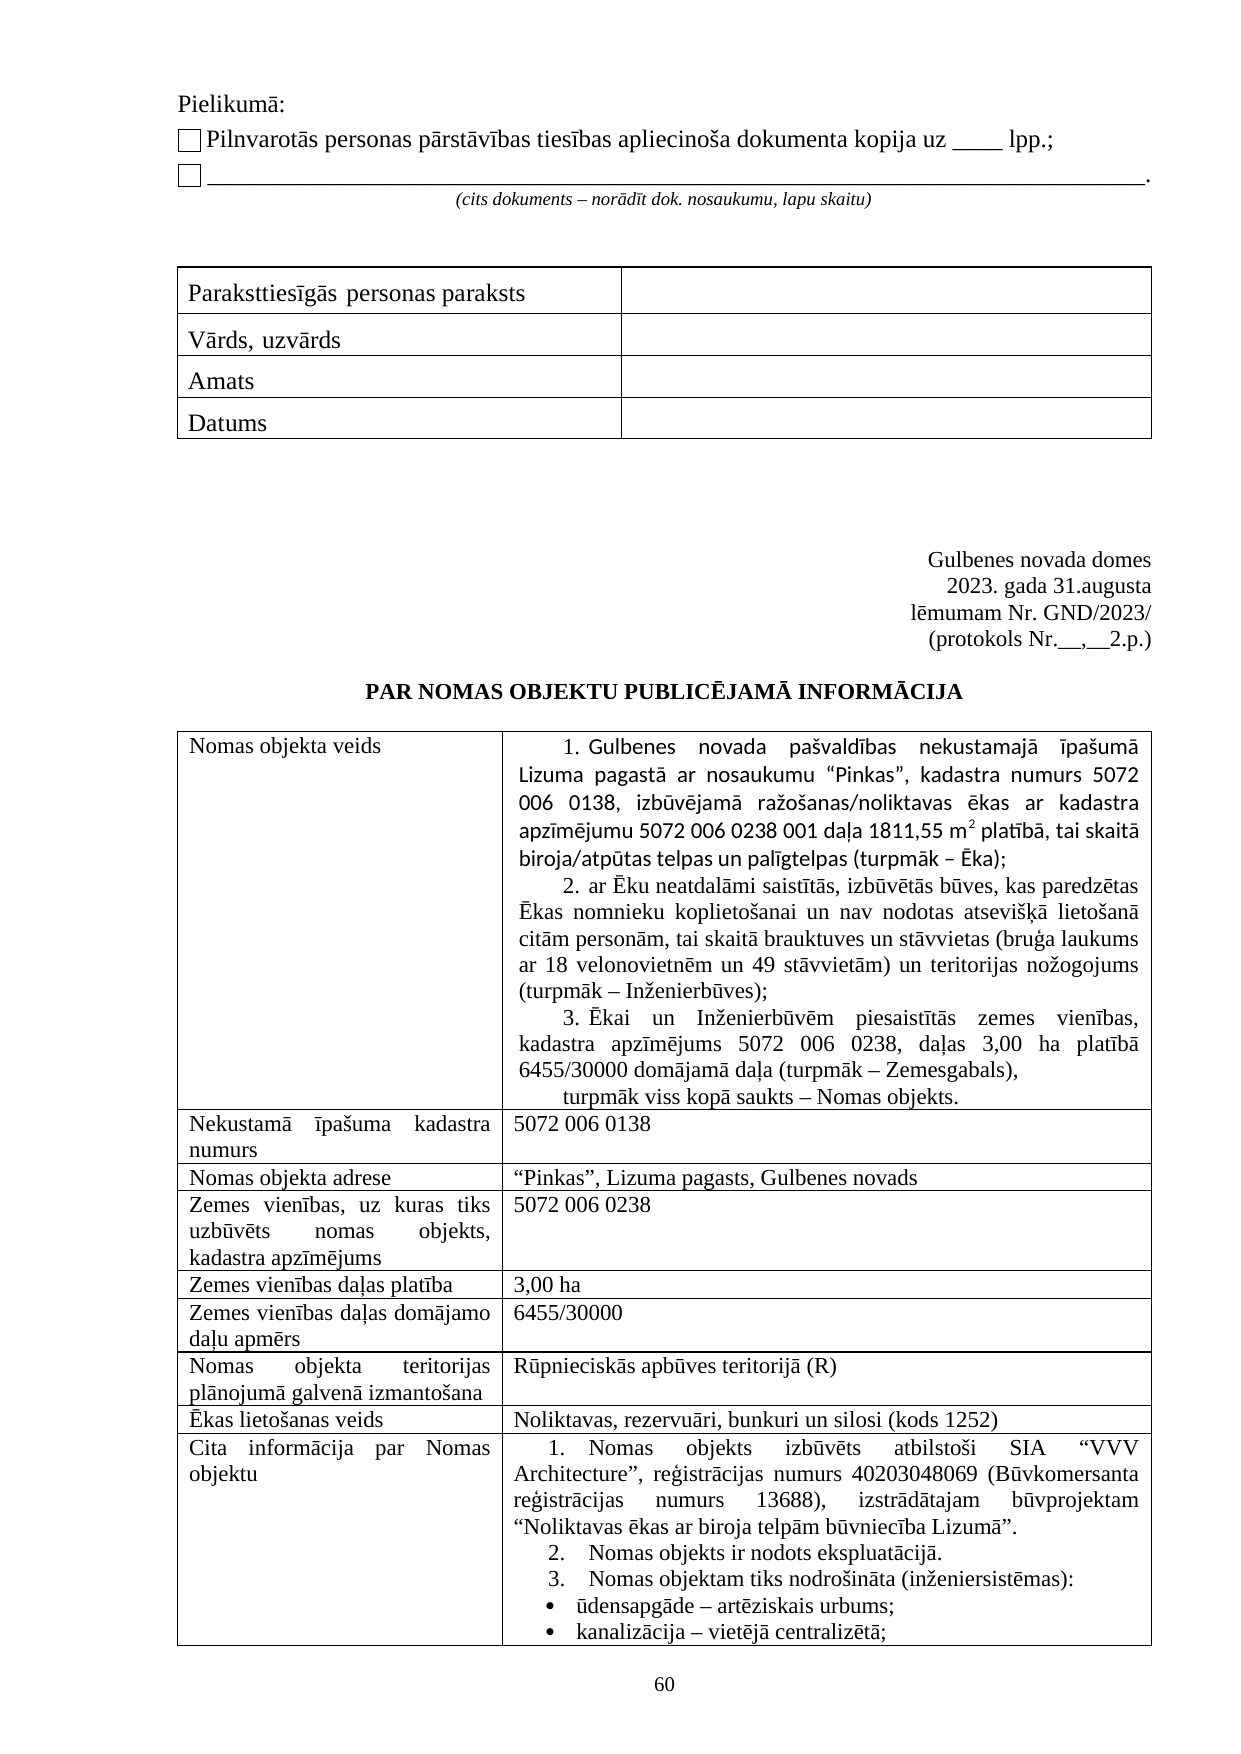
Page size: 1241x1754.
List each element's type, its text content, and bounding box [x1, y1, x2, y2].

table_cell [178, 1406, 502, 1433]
text (cits dokuments – norādīt dok. nosaukumu, lapu skaitu) [177, 187, 1152, 209]
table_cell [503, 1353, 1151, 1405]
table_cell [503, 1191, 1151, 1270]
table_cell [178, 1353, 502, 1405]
text ___________________________________________________________________________. [177, 159, 1152, 187]
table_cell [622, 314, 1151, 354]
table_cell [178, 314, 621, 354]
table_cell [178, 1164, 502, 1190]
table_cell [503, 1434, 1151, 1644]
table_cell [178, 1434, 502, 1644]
text PAR NOMAS OBJEKTU PUBLICĒJAMĀ INFORMĀCIJA [177, 678, 1152, 704]
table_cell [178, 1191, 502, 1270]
text (protokols Nr.__,__2.p.) [177, 625, 1152, 652]
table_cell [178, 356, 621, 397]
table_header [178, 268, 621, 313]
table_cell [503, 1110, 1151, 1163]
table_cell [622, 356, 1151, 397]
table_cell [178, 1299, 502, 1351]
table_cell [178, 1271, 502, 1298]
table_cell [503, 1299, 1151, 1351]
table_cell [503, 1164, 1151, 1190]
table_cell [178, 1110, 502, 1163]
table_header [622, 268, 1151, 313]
text 2023. gada 31.augusta [177, 573, 1152, 599]
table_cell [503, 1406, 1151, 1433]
text Pilnvarotās personas pārstāvības tiesības apliecinoša dokumenta kopija uz ____ lpp.; [177, 124, 1152, 152]
text Gulbenes novada domes [177, 546, 1152, 573]
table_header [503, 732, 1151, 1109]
text lēmumam Nr. GND/2023/ [177, 599, 1152, 625]
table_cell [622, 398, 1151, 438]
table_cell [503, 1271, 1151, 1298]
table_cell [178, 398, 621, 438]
text Pielikumā: [177, 89, 1152, 117]
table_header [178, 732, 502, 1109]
